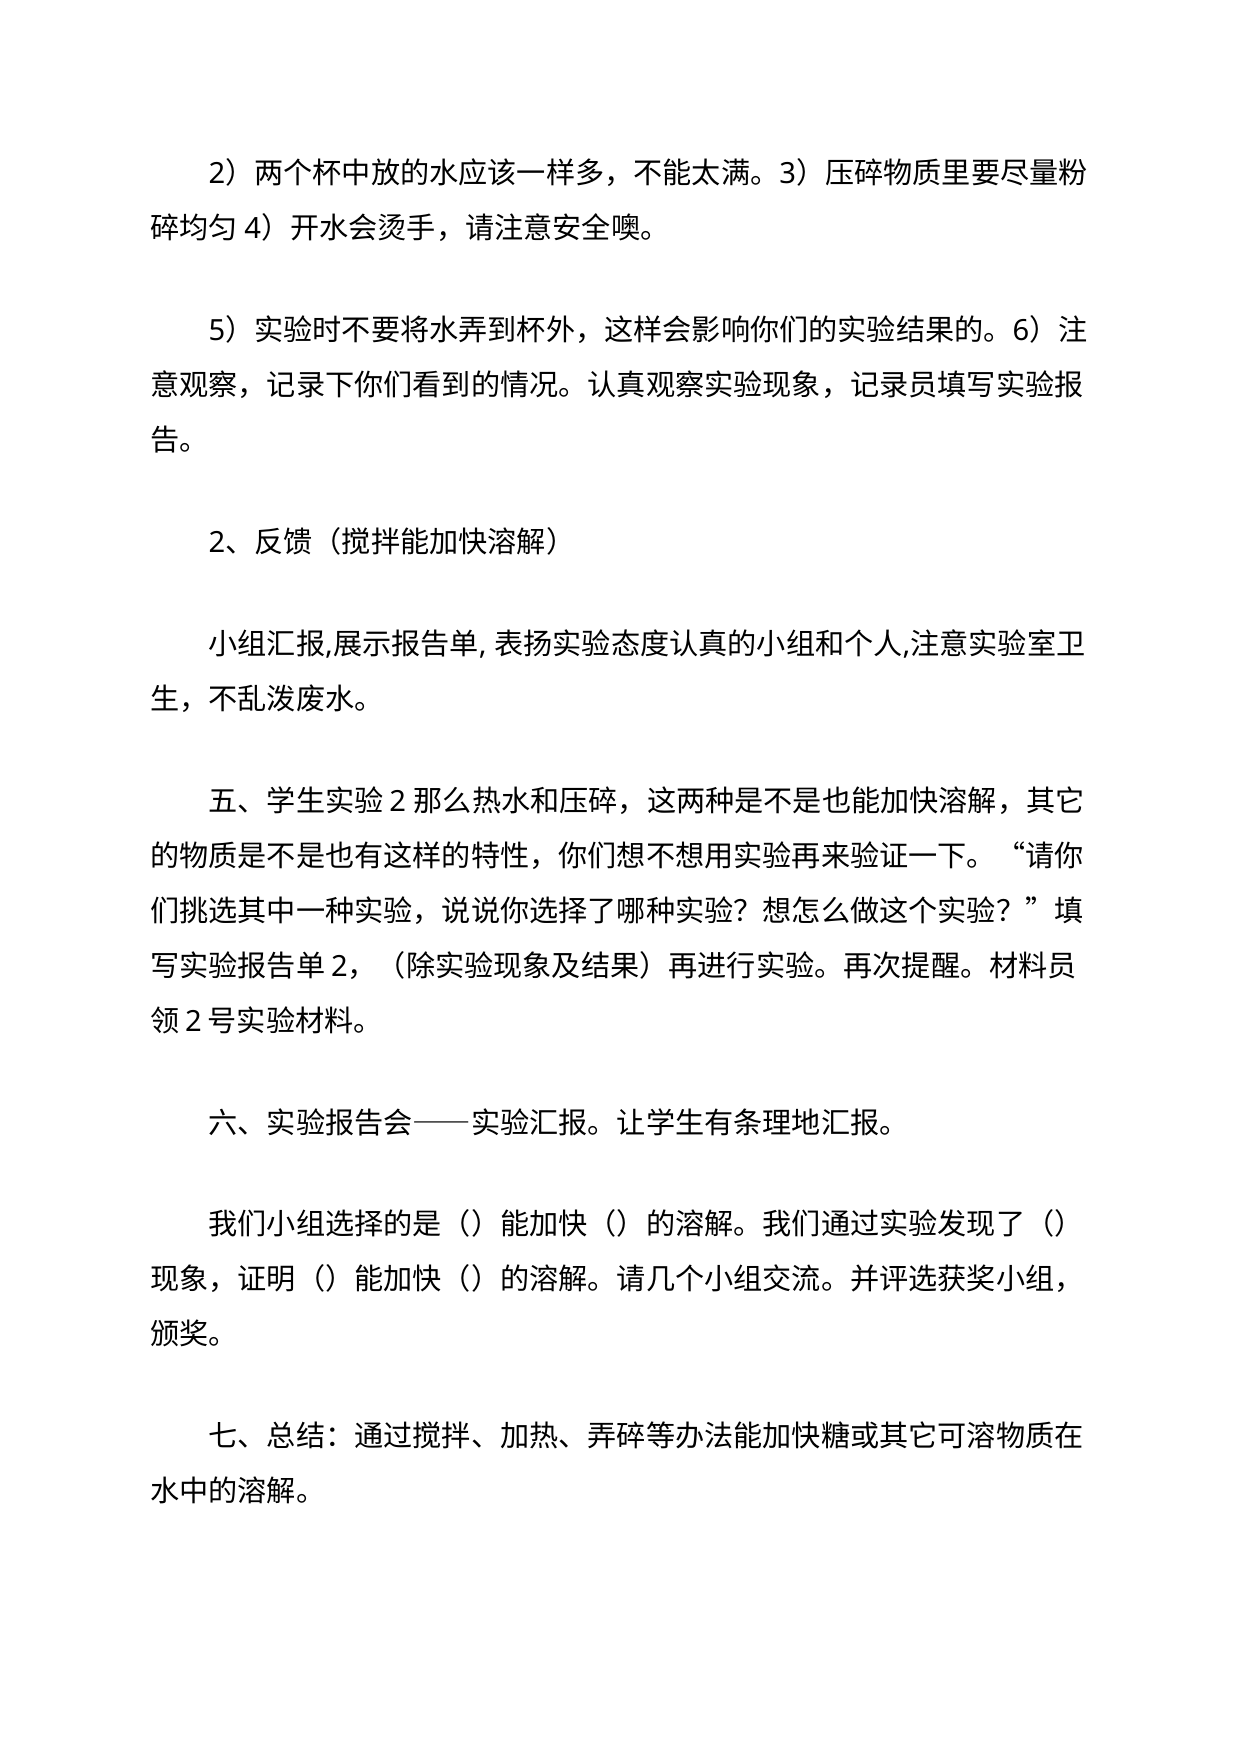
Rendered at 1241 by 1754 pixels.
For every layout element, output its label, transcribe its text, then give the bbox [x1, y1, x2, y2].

text 七、总结：通过搅拌、加热、弄碎等办法能加快糖或其它可溶物质在水中的溶解。 [150, 1412, 1090, 1510]
text 六、实验报告会——实验汇报。让学生有条理地汇报。 [150, 1099, 1090, 1141]
text 我们小组选择的是（）能加快（）的溶解。我们通过实验发现了（）现象，证明（）能加快（）的溶解。请几个小组交流。并评选获奖小组，颁奖。 [150, 1201, 1090, 1353]
text 2、反馈（搅拌能加快溶解） [150, 519, 1090, 561]
text 五、学生实验2 那么热水和压碎，这两种是不是也能加快溶解，其它的物质是不是也有这样的特性，你们想不想用实验再来验证一下。“请你们挑选其中一种实验，说说你选择了哪种实验？想怎么做这个实验？”填写实验报告单2，（除实验现象及结果）再进行实验。再次提醒。材料员领2号实验材料。 [150, 777, 1090, 1039]
text 小组汇报,展示报告单, 表扬实验态度认真的小组和个人,注意实验室卫生，不乱泼废水。 [150, 621, 1090, 718]
text 5）实验时不要将水弄到杯外，这样会影响你们的实验结果的。6）注意观察，记录下你们看到的情况。认真观察实验现象，记录员填写实验报告。 [150, 307, 1090, 459]
text 2）两个杯中放的水应该一样多，不能太满。3）压碎物质里要尽量粉碎均匀 4）开水会烫手，请注意安全噢。 [150, 150, 1090, 247]
